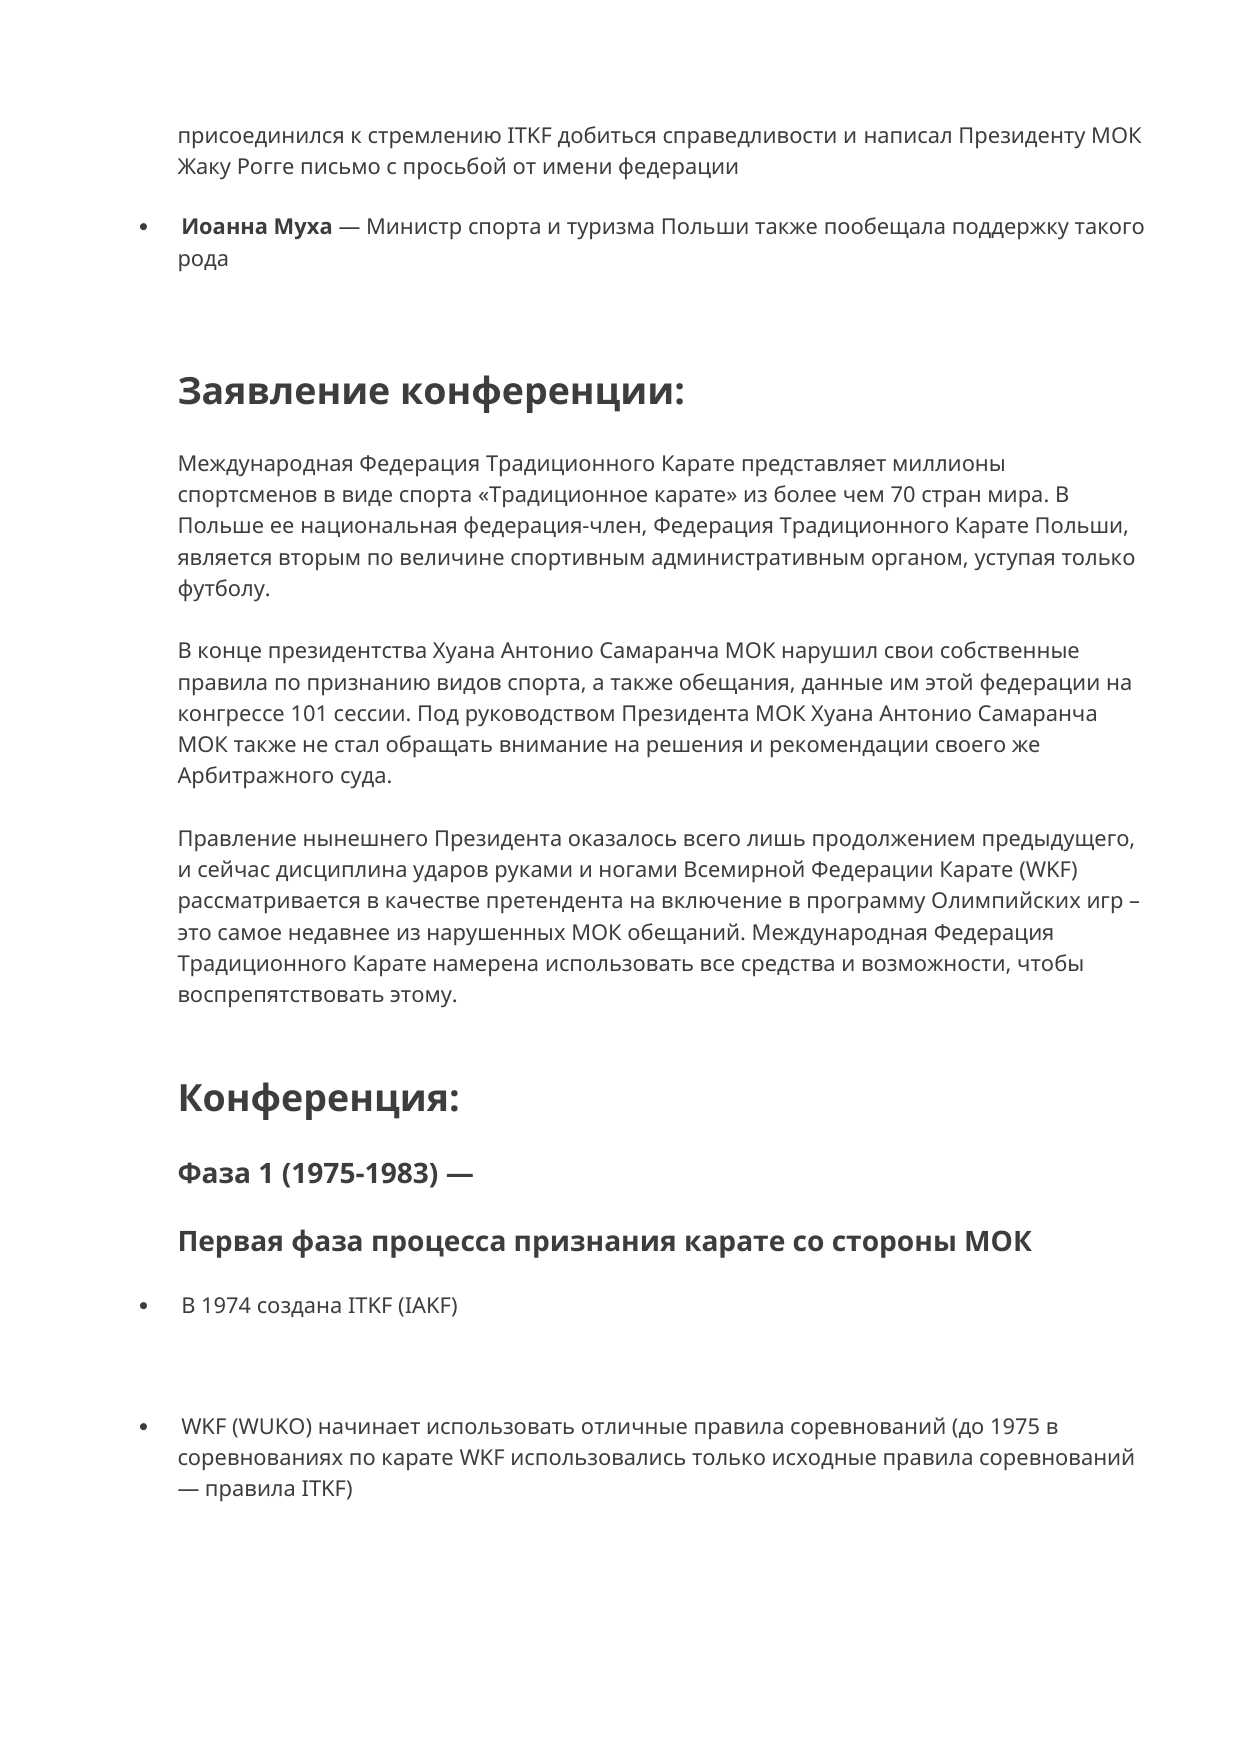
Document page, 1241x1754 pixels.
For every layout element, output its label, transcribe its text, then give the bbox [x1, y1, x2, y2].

text присоединился к стремлению ITKF добиться справедливости и написал Президенту МОК Жаку Рогге письмо с просьбой от имени федерации [177, 118, 1152, 181]
text  Иоанна Муха — Министр спорта и туризма Польши также пообещала поддержку такого рода [140, 210, 1152, 272]
text  WKF (WUKO) начинает использовать отличные правила соревнований (до 1975 в соревнованиях по карате WKF использовались только исходные правила соревнований — правила ITKF) [140, 1409, 1152, 1503]
text Первая фаза процесса признания карате со стороны МОК [177, 1221, 1152, 1259]
text  В 1974 создана ITKF (IAKF) [140, 1288, 1152, 1320]
text Заявление конференции: Международная Федерация Традиционного Карате представляет миллионы спортсменов в виде спорта «Традиционное карате» из более чем 70 стран мира. В Польше ее национальная федерация-член, Федерация Традиционного Карате Польши, является вторым по величине спортивным административным органом, уступая только футболу. В конце президентства Хуана Антонио Самаранча МОК нарушил свои собственные правила по признанию видов спорта, а также обещания, данные им этой федерации на конгрессе 101 сессии. Под руководством Президента МОК Хуана Антонио Самаранча МОК также не стал обращать внимание на решения и рекомендации своего же Арбитражного суда. Правление нынешнего Президента оказалось всего лишь продолжением предыдущего, и сейчас дисциплина ударов руками и ногами Всемирной Федерации Карате (WKF) рассматривается в качестве претендента на включение в программу Олимпийских игр – это самое недавнее из нарушенных МОК обещаний. Международная Федерация Традиционного Карате намерена использовать все средства и возможности, чтобы воспрепятствовать этому. Конференция: Фаза 1 (1975-1983) — [177, 301, 1152, 1192]
